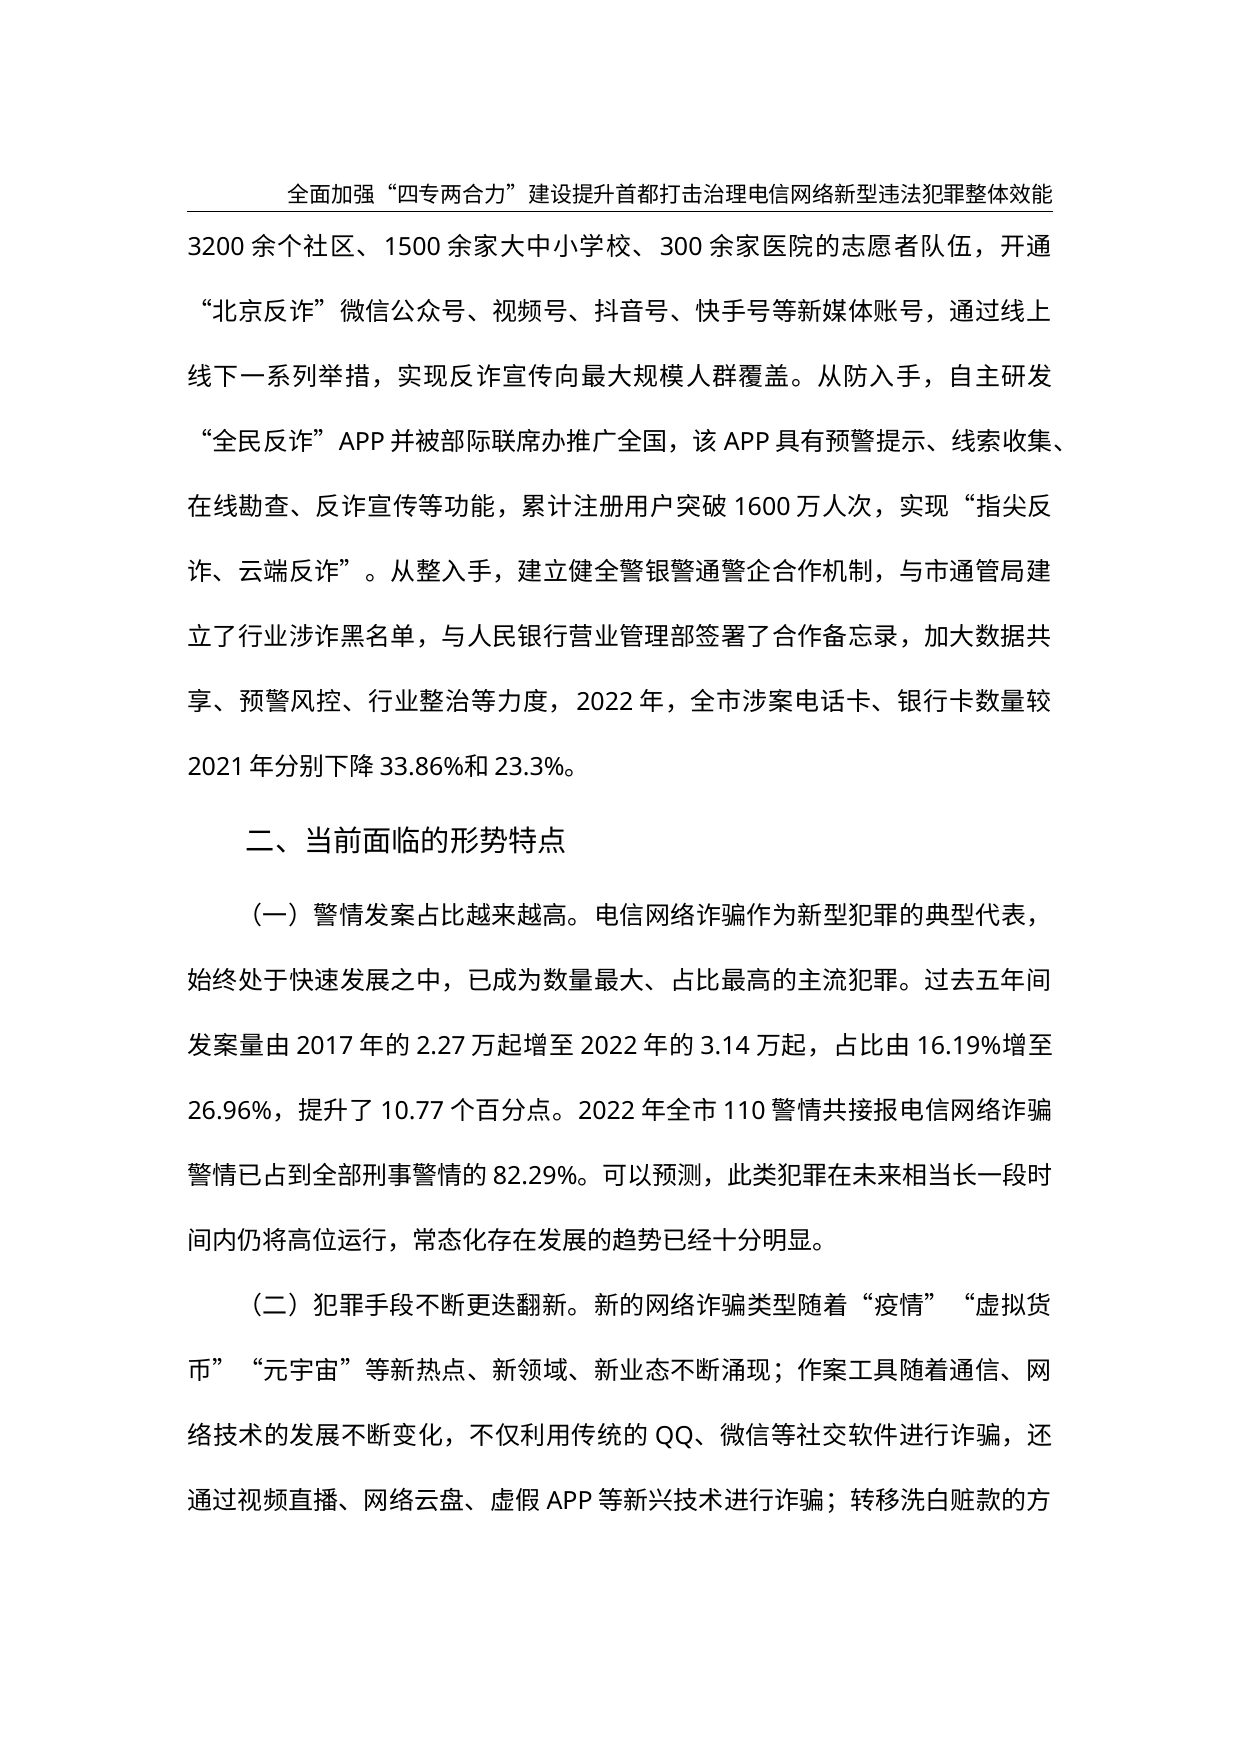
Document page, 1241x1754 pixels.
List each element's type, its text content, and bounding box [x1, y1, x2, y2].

text 二、当前面临的形势特点 [187, 807, 1053, 872]
text （一）警情发案占比越来越高。电信网络诈骗作为新型犯罪的典型代表，始终处于快速发展之中，已成为数量最大、占比最高的主流犯罪。过去五年间，发案量由2017年的2.27万起增至2022年的3.14万起，占比由16.19%增至26.96%，提升了10.77个百分点。2022年全市110警情共接报电信网络诈骗警情已占到全部刑事警情的82.29%。可以预测，此类犯罪在未来相当长一段时间内仍将高位运行，常态化存在发展的趋势已经十分明显。 [187, 881, 1053, 1271]
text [187, 212, 1053, 797]
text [187, 1271, 1053, 1531]
